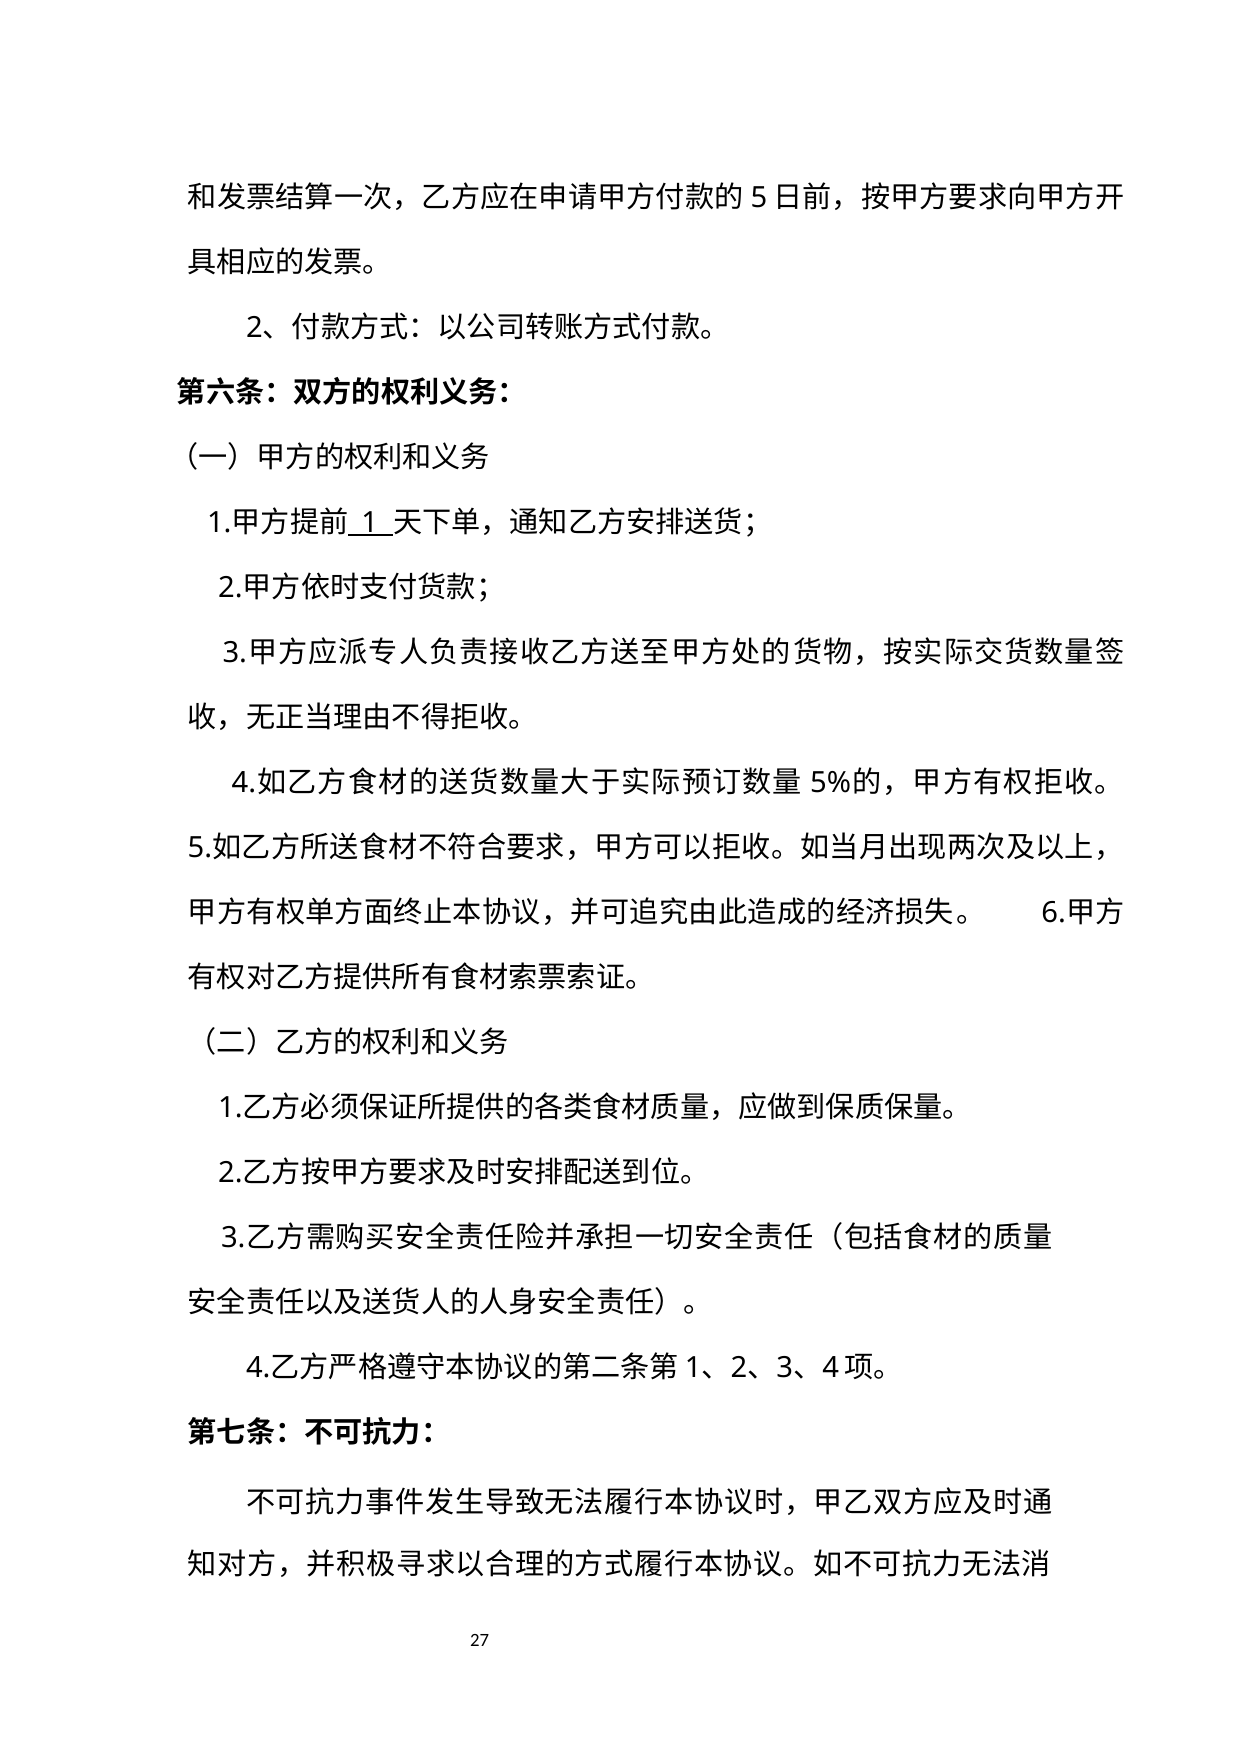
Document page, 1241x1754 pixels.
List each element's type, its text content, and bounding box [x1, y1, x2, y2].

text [187, 1462, 1053, 1587]
text 4.乙方严格遵守本协议的第二条第1、2、3、4项。 [187, 1332, 1125, 1397]
list 乙方的权利和义务 [187, 1007, 1125, 1072]
text 3.乙方需购买安全责任险并承担一切安全责任（包括食材的质量安全责任以及送货人的人身安全责任）。 [187, 1202, 1053, 1332]
text 2.乙方按甲方要求及时安排配送到位。 [187, 1137, 1053, 1202]
text 第六条：双方的权利义务： [169, 357, 1125, 422]
list 甲方的权利和义务 [169, 422, 1125, 487]
text 1.乙方必须保证所提供的各类食材质量，应做到保质保量。 [187, 1072, 1125, 1137]
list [187, 162, 1125, 292]
text 2.甲方依时支付货款； [187, 552, 1053, 617]
list 2、付款方式：以公司转账方式付款。 [187, 292, 1125, 357]
text 4.如乙方食材的送货数量大于实际预订数量5%的，甲方有权拒收。 5.如乙方所送食材不符合要求，甲方可以拒收。如当月出现两次及以上，甲方有权单方面终止本协议，并可追究由此造成的经济损失。 6.甲方有权对乙方提供所有食材索票索证。 [187, 747, 1125, 1007]
text 1.甲方提前 1 天下单，通知乙方安排送货； [169, 487, 1125, 552]
text 第七条：不可抗力： [187, 1397, 1125, 1462]
text 3.甲方应派专人负责接收乙方送至甲方处的货物，按实际交货数量签收，无正当理由不得拒收。 [187, 617, 1125, 747]
